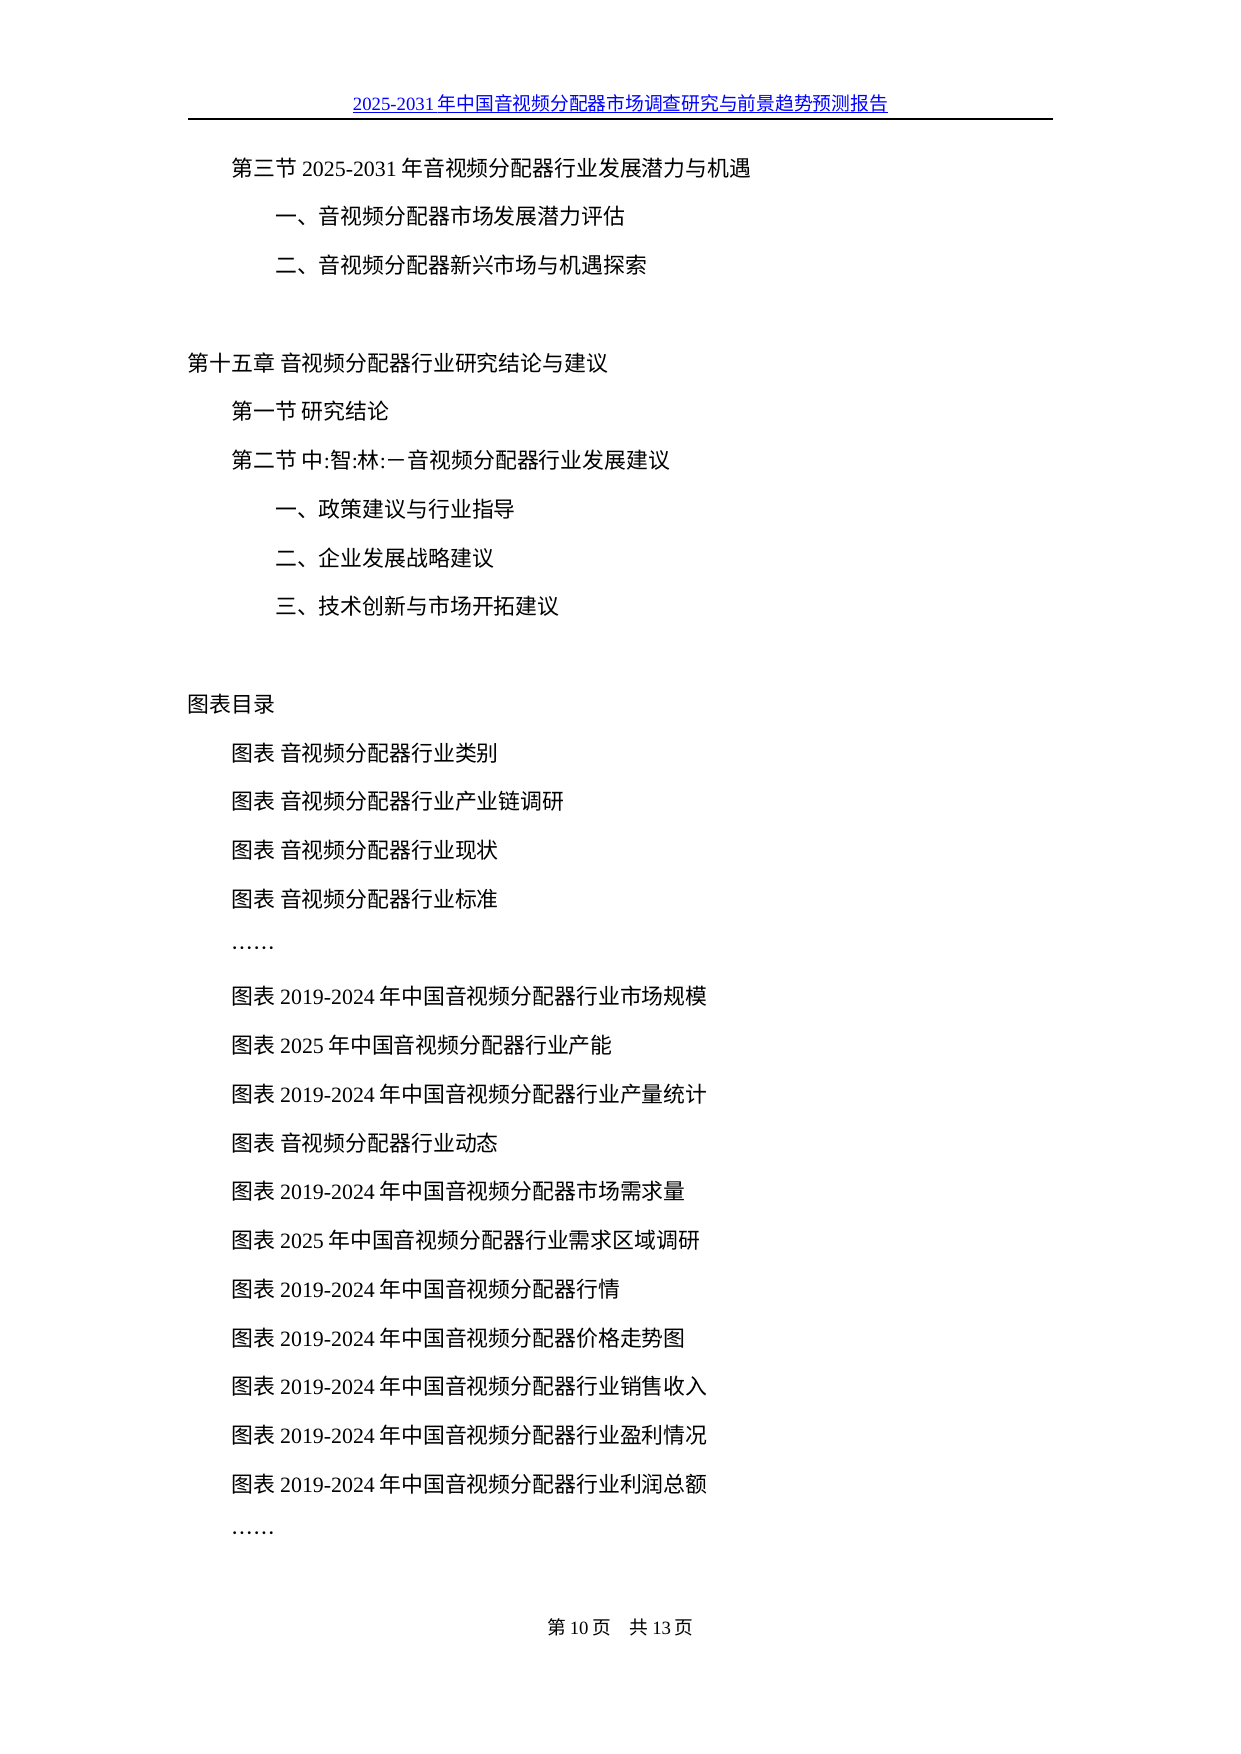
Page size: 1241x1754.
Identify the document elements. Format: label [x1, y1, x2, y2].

text [187, 150, 1053, 1548]
